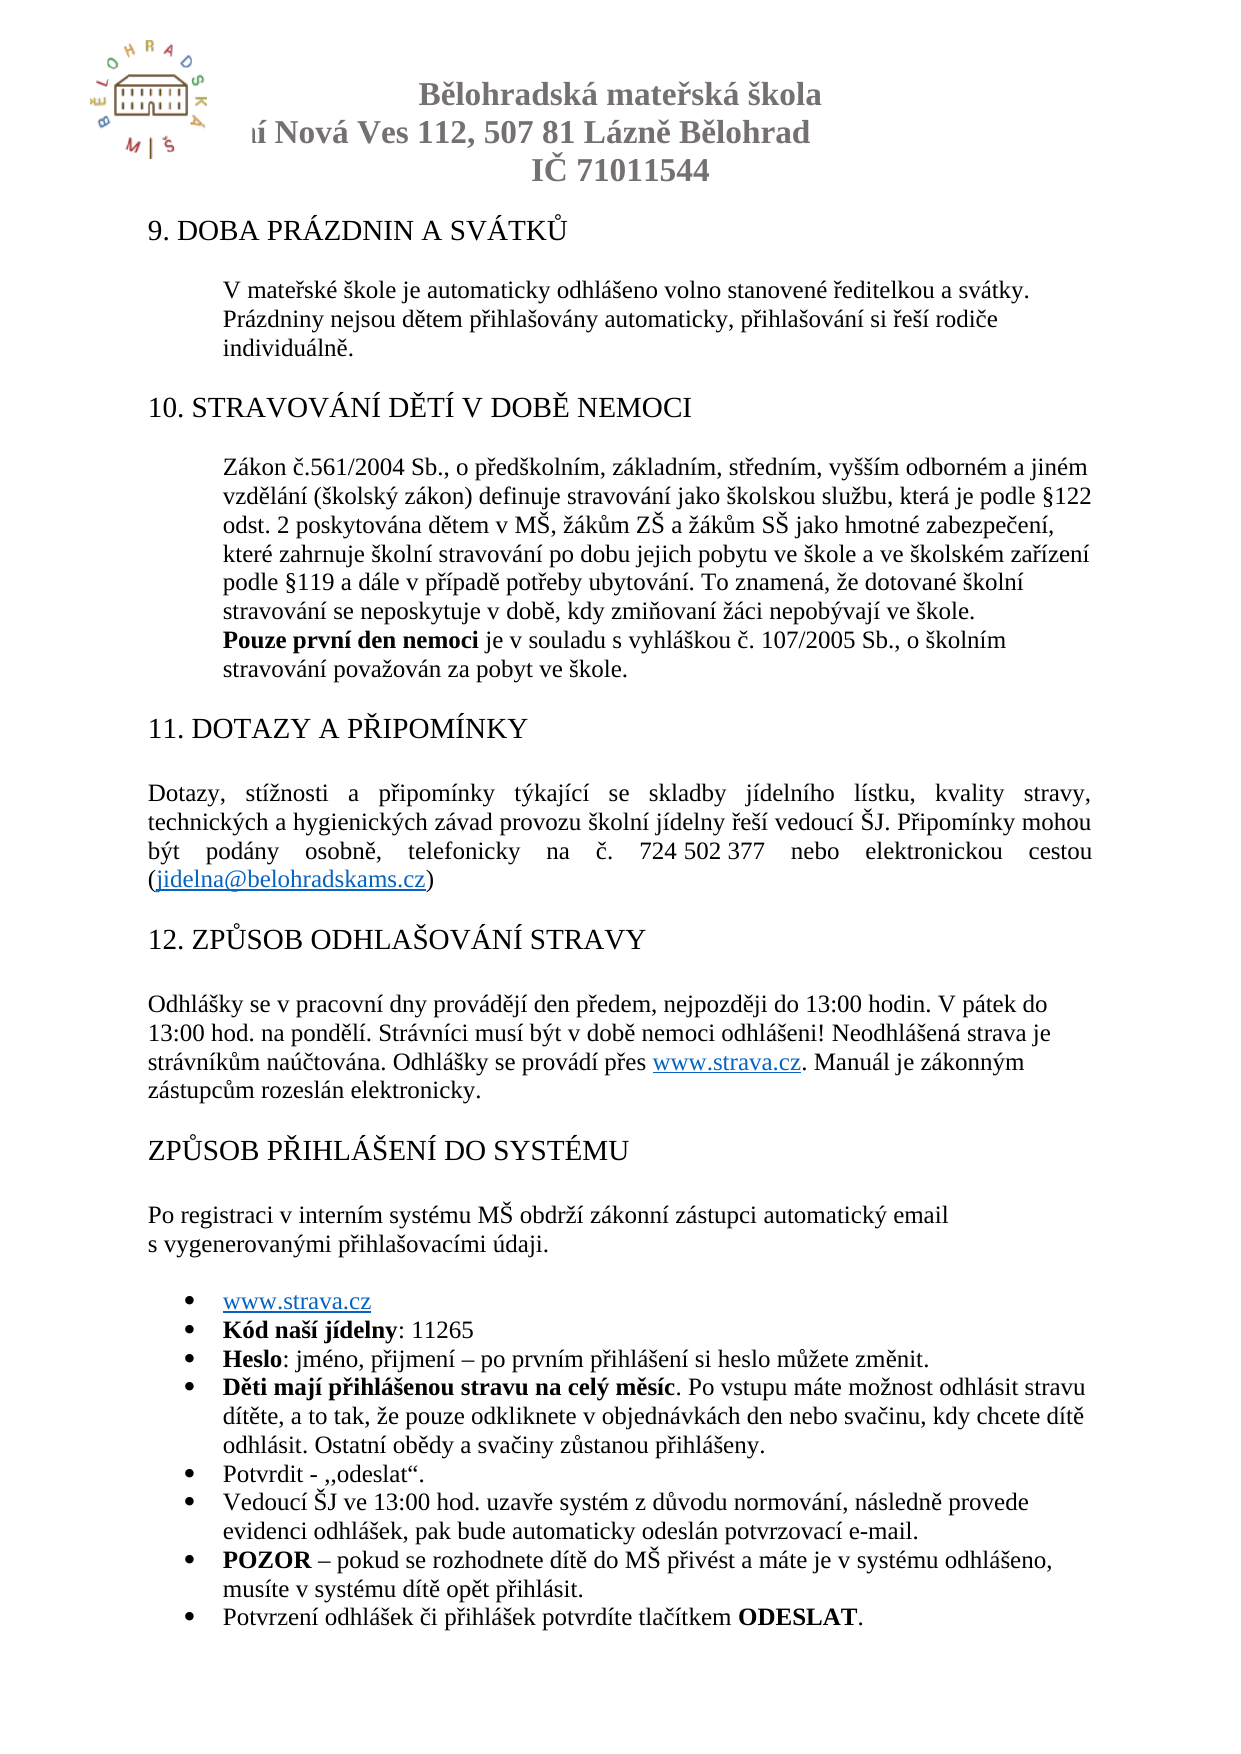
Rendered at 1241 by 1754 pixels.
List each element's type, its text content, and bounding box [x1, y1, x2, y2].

list Po registraci v interním systému MŠ obdrží zákonní zástupci automatický email s vygenerovanými přihlašovacími údaji. [148, 1200, 1092, 1257]
list Heslo: jméno, přijmení – po prvním přihlášení si heslo můžete změnit. [185, 1344, 1092, 1372]
list ZPŮSOB PŘIHLÁŠENÍ DO SYSTÉMU [148, 1133, 1092, 1166]
list Kód naší jídelny: 11265 [185, 1315, 1092, 1344]
list Zákon č.561/2004 Sb., o předškolním, základním, středním, vyšším odborném a jiném vzdělání (školský zákon) definuje stravování jako školskou službu, která je podle §122 odst. 2 poskytována dětem v MŠ, žákům ZŠ a žákům SŠ jako hmotné zabezpečení, které zahrnuje školní stravování po dobu jejich pobytu ve škole a ve školském zařízení podle §119 a dále v případě potřeby ubytování. To znamená, že dotované školní stravování se neposkytuje v době, kdy zmiňovaní žáci nepobývají ve škole. [223, 452, 1092, 625]
list V mateřské škole je automaticky odhlášeno volno stanovené ředitelkou a svátky. Prázdniny nejsou dětem přihlašovány automaticky, přihlašování si řeší rodiče individuálně. [223, 275, 1092, 361]
list 12. ZPŮSOB ODHLAŠOVÁNÍ STRAVY [148, 922, 1092, 956]
list POZOR – pokud se rozhodnete dítě do MŠ přivést a máte je v systému odhlášeno, musíte v systému dítě opět přihlásit. [185, 1545, 1092, 1602]
list Potvrzení odhlášek či přihlášek potvrdíte tlačítkem ODESLAT. [185, 1602, 1092, 1631]
text 11. DOTAZY A PŘIPOMÍNKY [148, 711, 1092, 745]
list Potvrdit - ,,odeslat“. [185, 1459, 1092, 1487]
list www.strava.cz [185, 1286, 1092, 1315]
list Odhlášky se v pracovní dny provádějí den předem, nejpozději do 13:00 hodin. V pátek do 13:00 hod. na pondělí. Strávníci musí být v době nemoci odhlášeni! Neodhlášená strava je strávníkům naúčtována. Odhlášky se provádí přes www.strava.cz. Manuál je zákonným zástupcům rozeslán elektronicky. [148, 989, 1092, 1104]
list Pouze první den nemoci je v souladu s vyhláškou č. 107/2005 Sb., o školním stravování považován za pobyt ve škole. [223, 625, 1092, 682]
picture [46, 26, 252, 167]
text 9. DOBA PRÁZDNIN A SVÁTKŮ [148, 213, 1092, 246]
list Dotazy, stížnosti a připomínky týkající se skladby jídelního lístku, kvality stravy, technických a hygienických závad provozu školní jídelny řeší vedoucí ŠJ. Připomínky mohou být podány osobně, telefonicky na č. 724 502 377 nebo elektronickou cestou (jidelna@belohradskams.cz) [148, 778, 1092, 893]
list Vedoucí ŠJ ve 13:00 hod. uzavře systém z důvodu normování, následně provede evidenci odhlášek, pak bude automaticky odeslán potvrzovací e-mail. [185, 1487, 1092, 1545]
list Děti mají přihlášenou stravu na celý měsíc. Po vstupu máte možnost odhlásit stravu dítěte, a to tak, že pouze odkliknete v objednávkách den nebo svačinu, kdy chcete dítě odhlásit. Ostatní obědy a svačiny zůstanou přihlášeny. [185, 1372, 1092, 1459]
list 10. STRAVOVÁNÍ DĚTÍ V DOBĚ NEMOCI [148, 390, 1092, 424]
